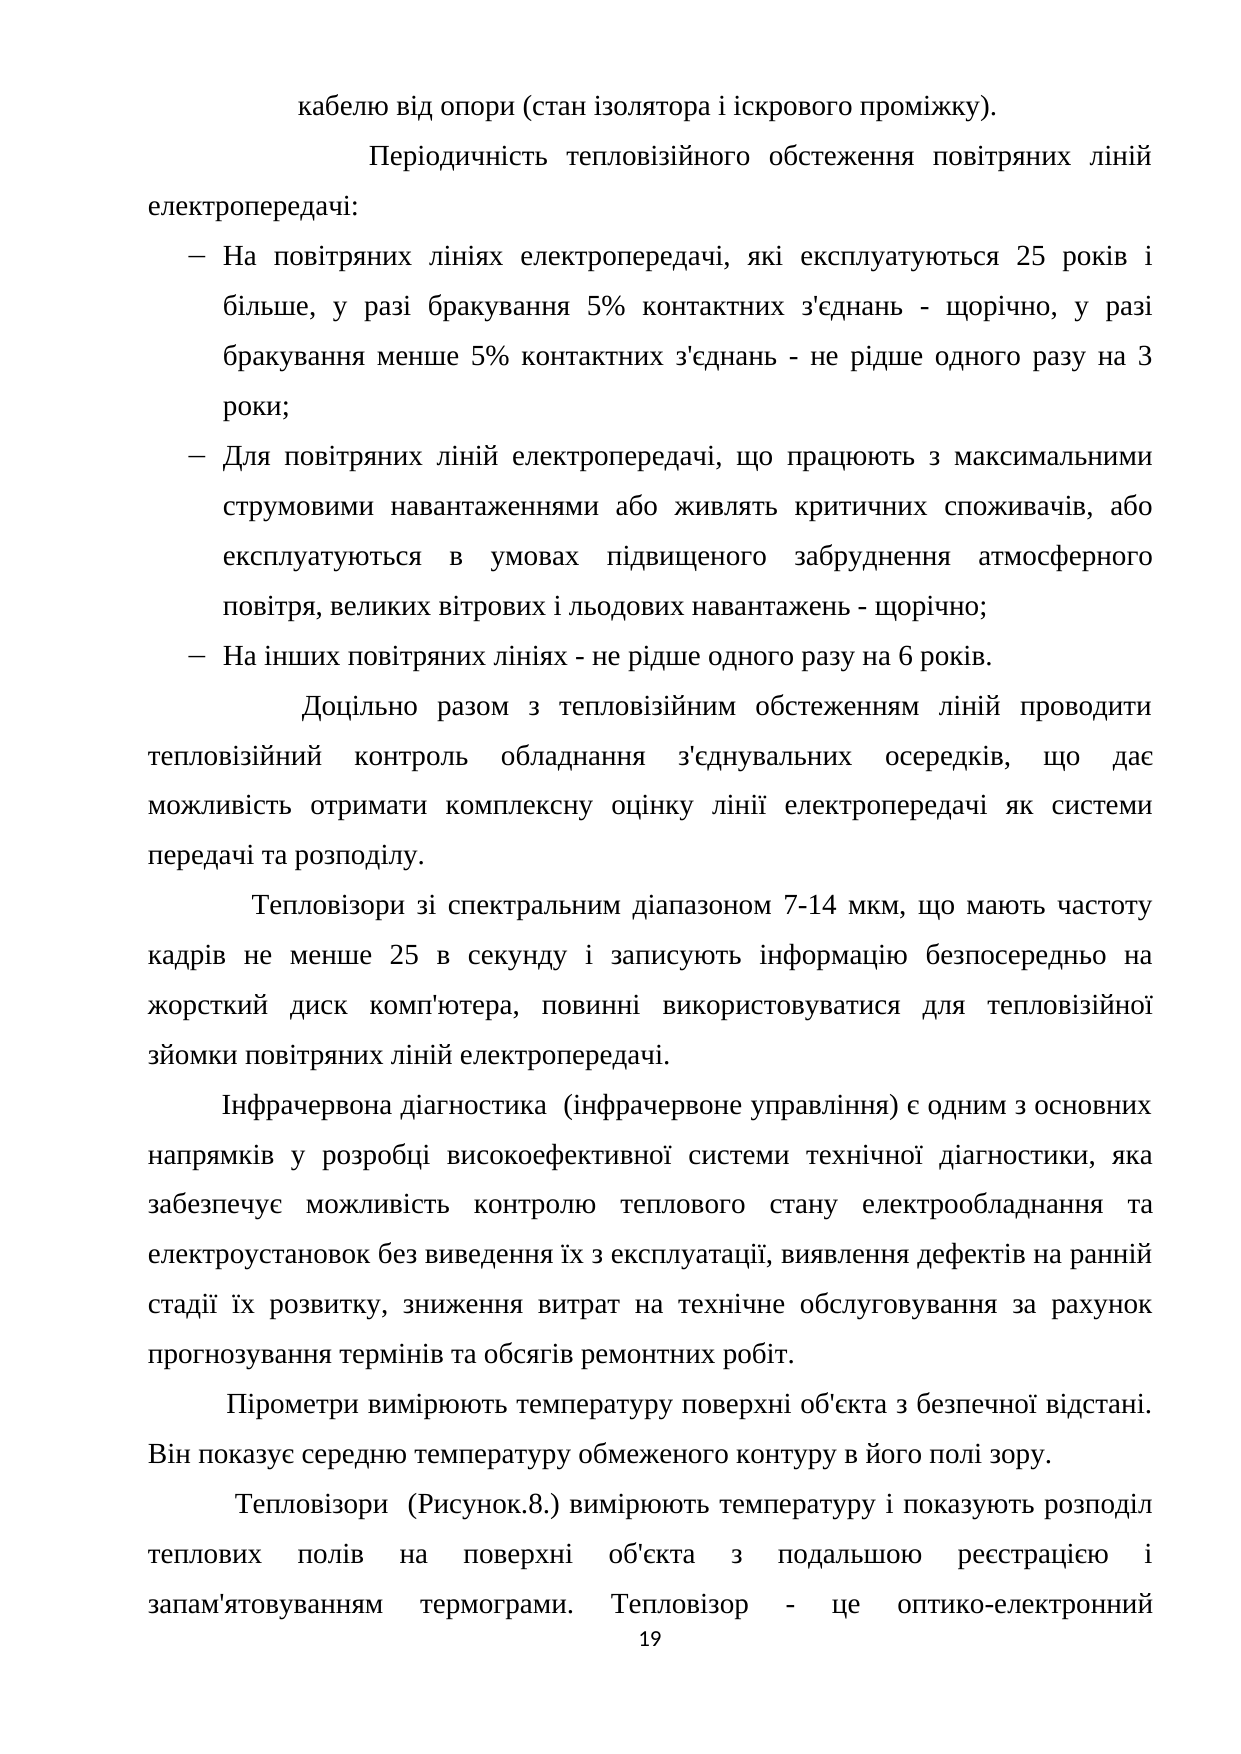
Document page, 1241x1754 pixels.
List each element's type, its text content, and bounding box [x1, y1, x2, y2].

text Доцільно разом з тепловізійним обстеженням ліній проводити тепловізійний контроль обладнання з'єднувальних осередків, що дає можливість отримати комплексну оцінку лінії електропередачі як системи передачі та розподілу. [148, 688, 1154, 871]
list Для повітряних ліній електропередачі, що працюють з максимальними струмовими навантаженнями або живлять критичних споживачів, або експлуатуються в умовах підвищеного забруднення атмосферного повітря, великих вітрових і льодових навантажень - щорічно; [185, 438, 1154, 621]
list На повітряних лініях електропередачі, які експлуатуються 25 років і більше, у разі бракування 5% контактних з'єднань - щорічно, у разі бракування менше 5% контактних з'єднань - не рідше одного разу на 3 роки; [185, 238, 1154, 422]
text Інфрачервона діагностика (інфрачервоне управління) є одним з основних напрямків у розробці високоефективної системи технічної діагностики, яка забезпечує можливість контролю теплового стану електрообладнання та електроустановок без виведення їх з експлуатації, виявлення дефектів на ранній стадії їх розвитку, зниження витрат на технічне обслуговування за рахунок прогнозування термінів та обсягів ремонтних робіт. [148, 1087, 1154, 1370]
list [260, 88, 1154, 122]
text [148, 1486, 1154, 1619]
text Періодичність тепловізійного обстеження повітряних ліній електропередачі: [148, 138, 1154, 222]
list На інших повітряних лініях - не рідше одного разу на 6 років. [185, 638, 1154, 671]
text Тепловізори зі спектральним діапазоном 7-14 мкм, що мають частоту кадрів не менше 25 в секунду і записують інформацію безпосередньо на жорсткий диск комп'ютера, повинні використовуватися для тепловізійної зйомки повітряних ліній електропередачі. [148, 887, 1154, 1071]
text Пірометри вимірюють температуру поверхні об'єкта з безпечної відстані. Він показує середню температуру обмеженого контуру в його полі зору. [148, 1386, 1154, 1470]
